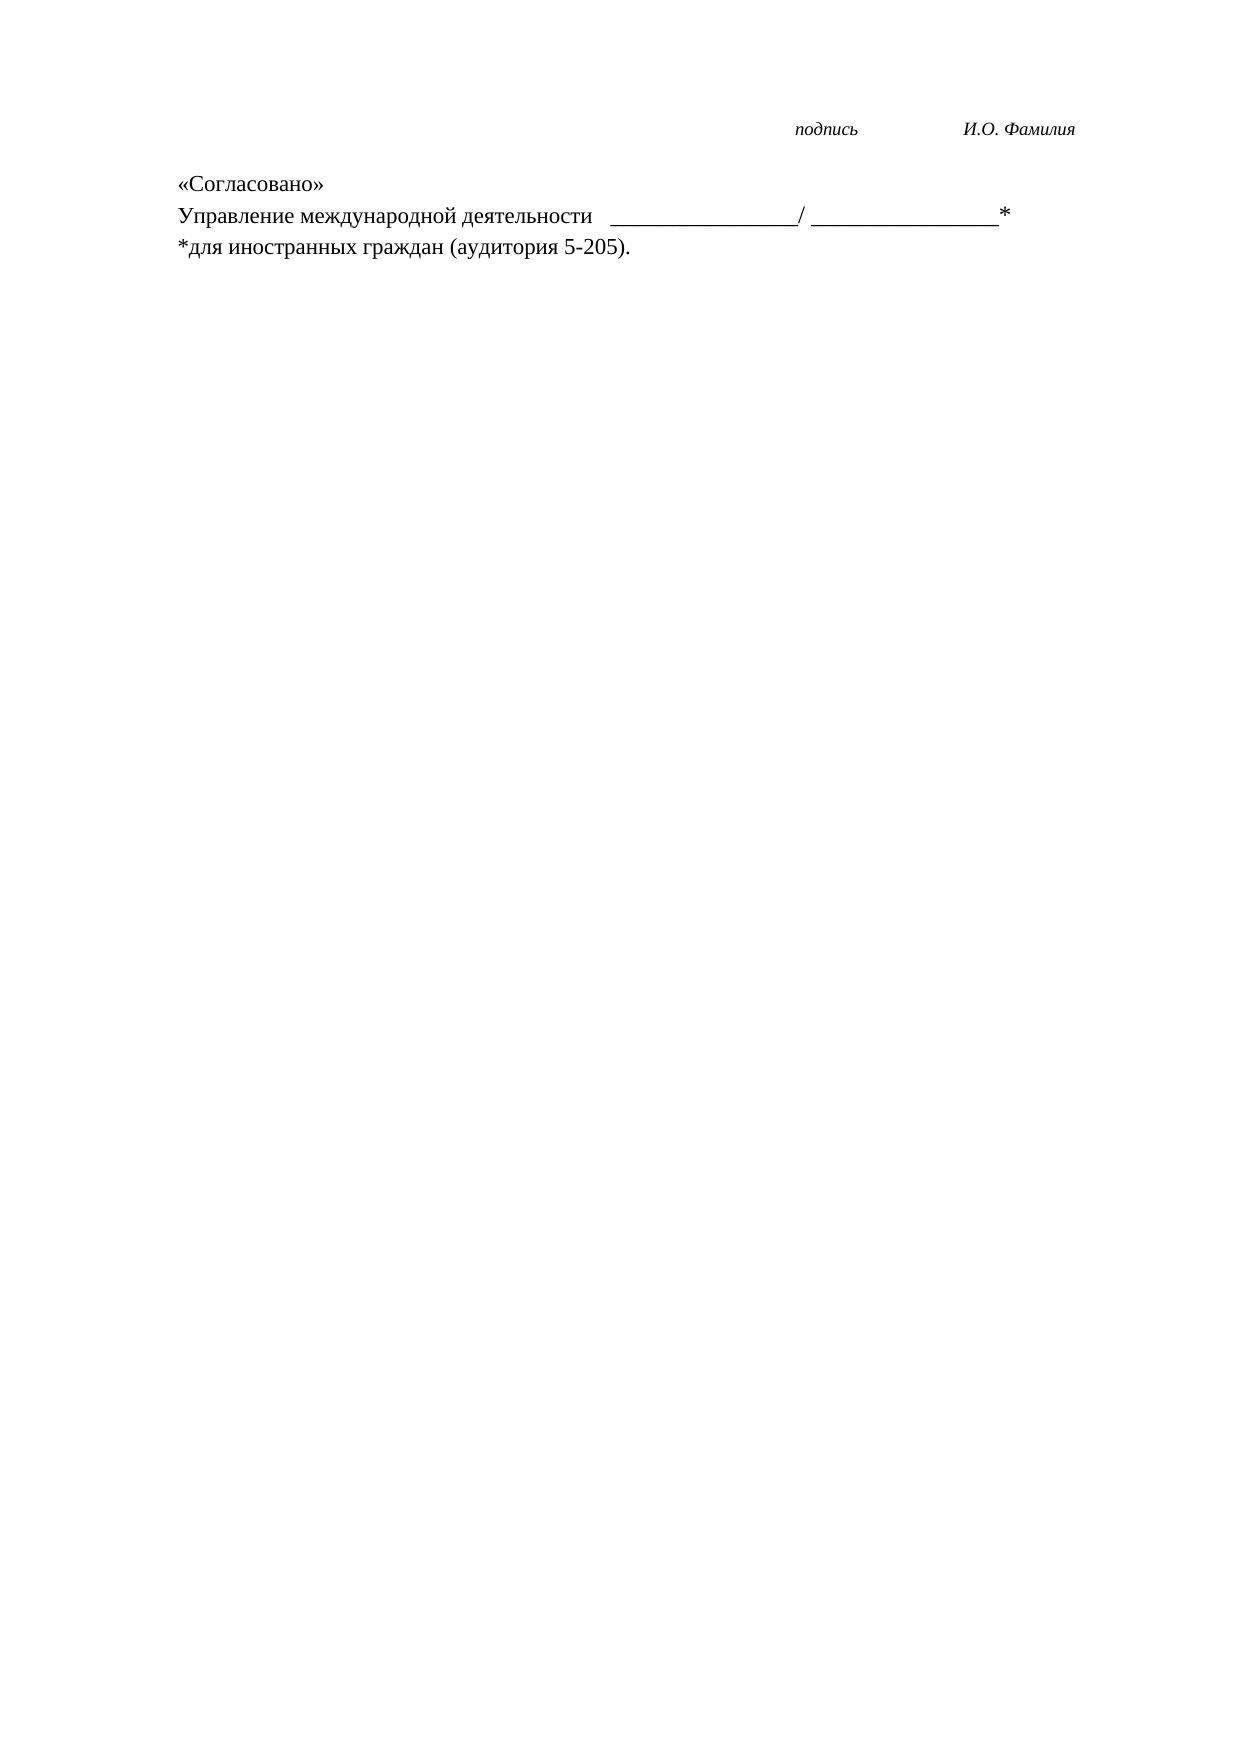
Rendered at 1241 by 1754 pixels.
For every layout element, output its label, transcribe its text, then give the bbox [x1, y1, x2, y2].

list «Согласовано» [177, 170, 1152, 196]
list Управление международной деятельности _______________/ _______________* [177, 200, 1152, 229]
text подпись И.О. Фамилия [177, 118, 1152, 140]
list *для иностранных граждан (аудитория 5-205). [177, 233, 1152, 259]
